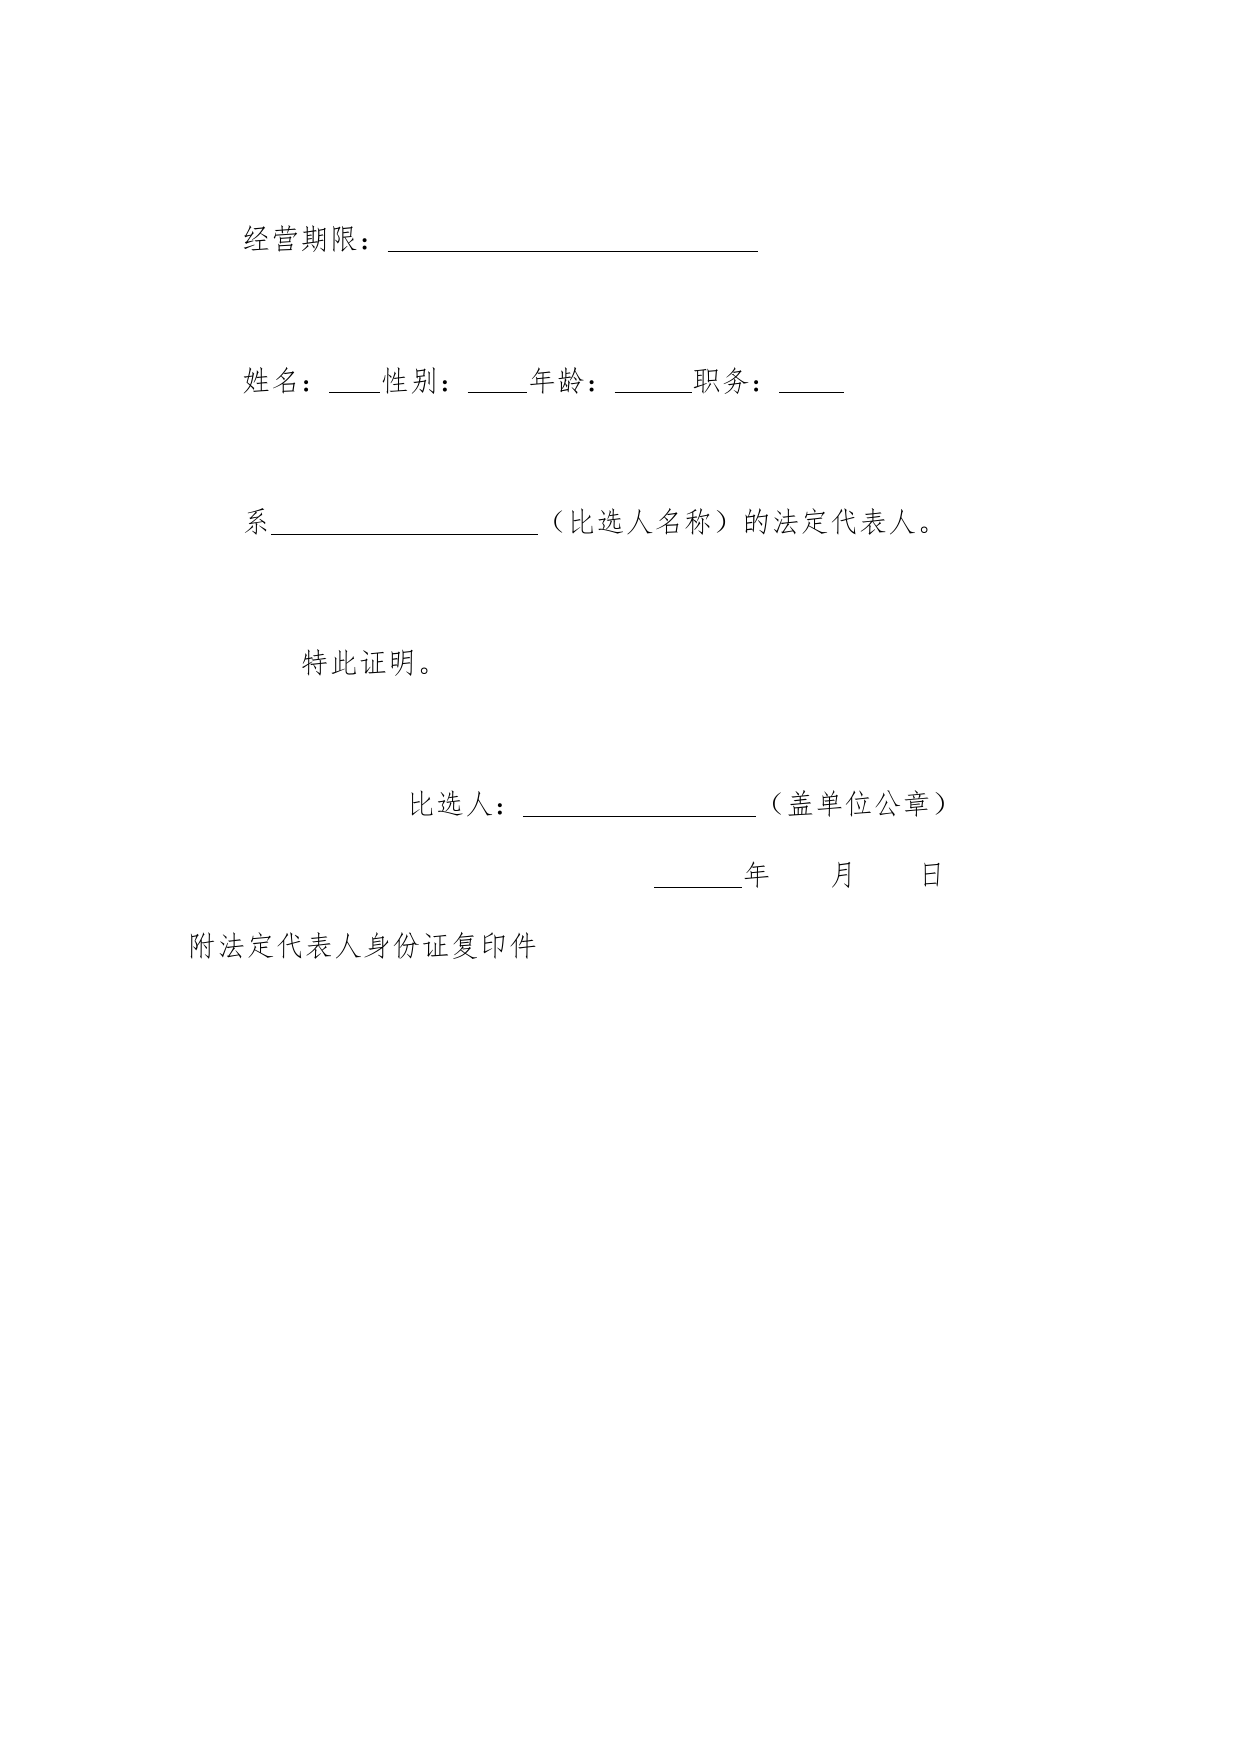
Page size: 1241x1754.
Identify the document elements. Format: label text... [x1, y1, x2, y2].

text 特此证明。 [187, 644, 1053, 678]
text 系 （比选人名称）的法定代表人。 [187, 503, 1053, 536]
text 姓名： 性别： 年龄： 职务： [187, 362, 1053, 395]
text 年 月 日 [187, 856, 994, 889]
text 经营期限： [187, 221, 1053, 254]
text 比选人： （盖单位公章） [187, 786, 1053, 819]
text 附法定代表人身份证复印件附件三 [187, 927, 1053, 960]
